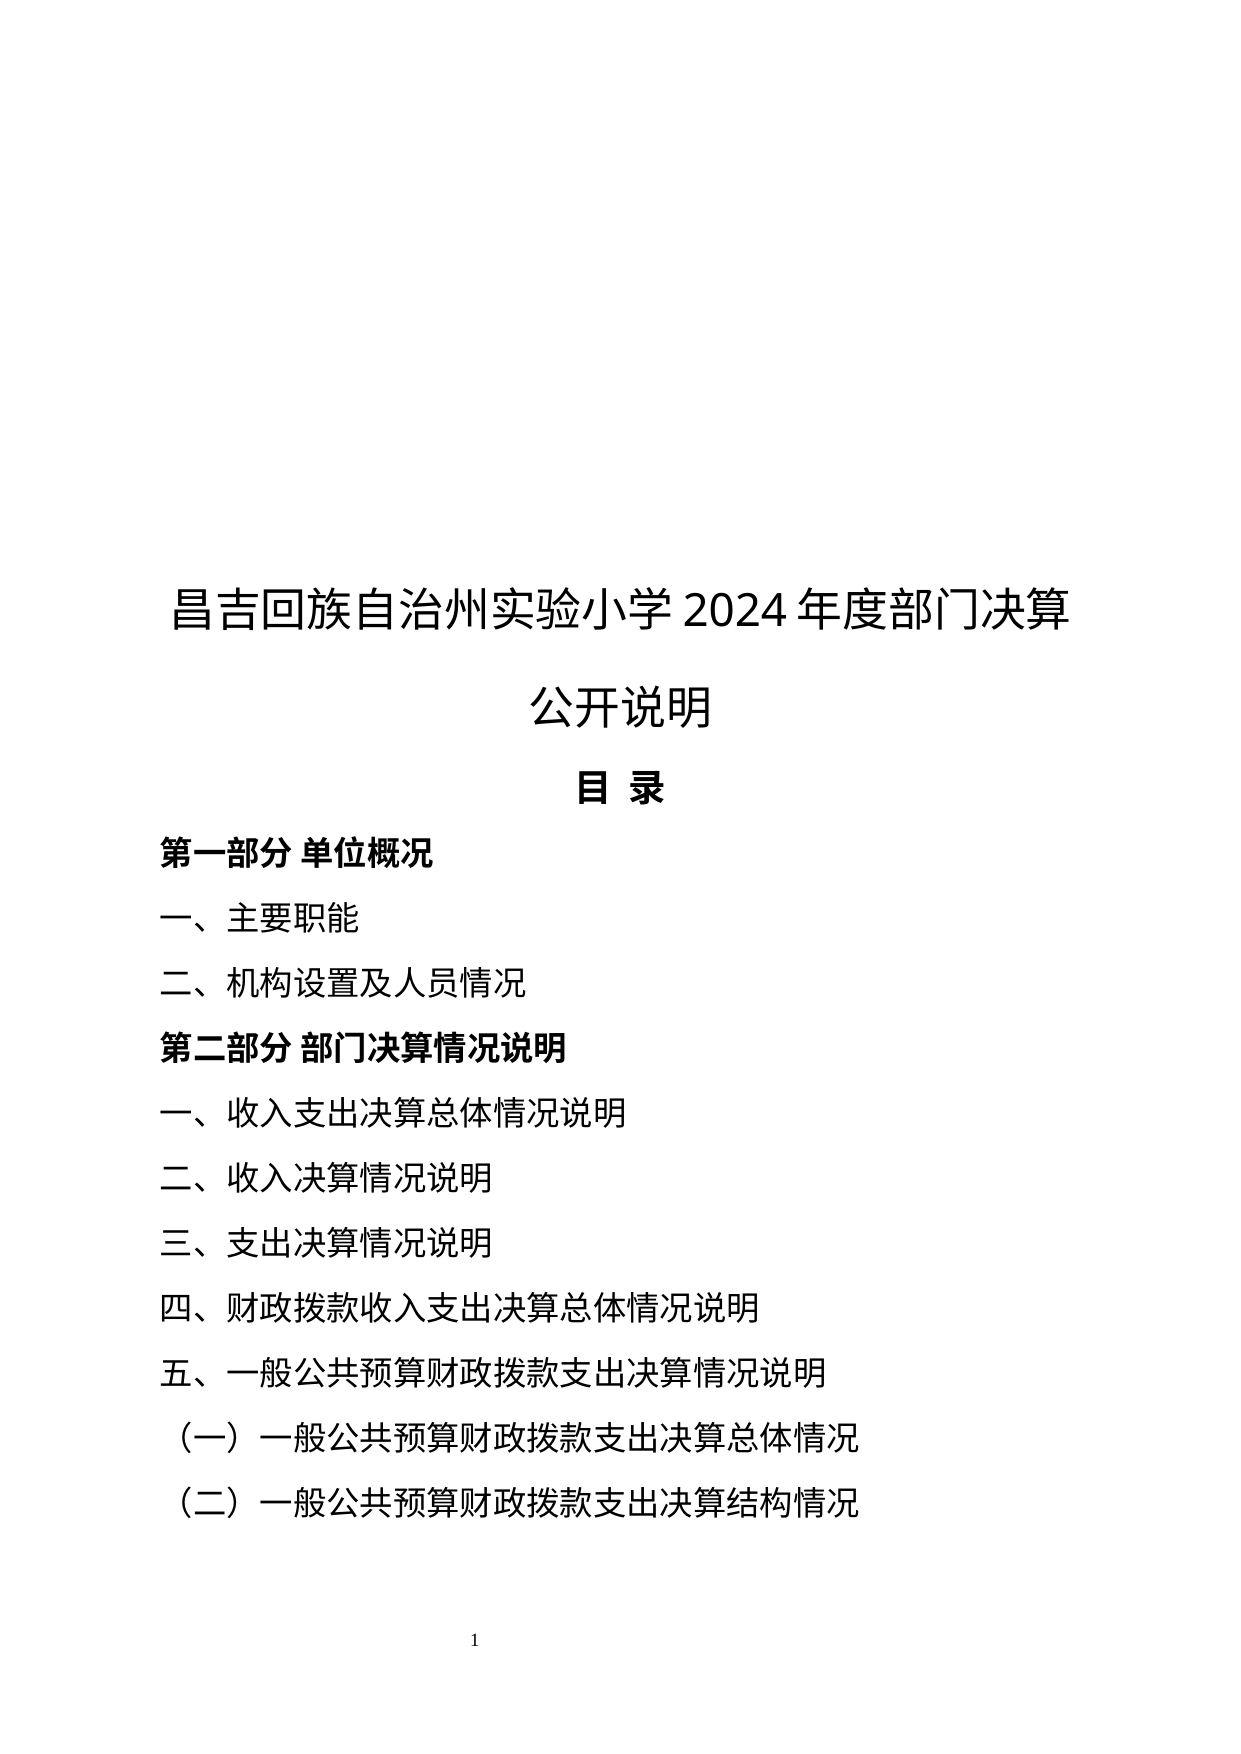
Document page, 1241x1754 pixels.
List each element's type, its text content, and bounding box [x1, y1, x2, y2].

text 第二部分 部门决算情况说明 [159, 1013, 1081, 1078]
text 目 录 [159, 753, 1081, 818]
text 二、机构设置及人员情况 [159, 948, 1081, 1013]
text （一）一般公共预算财政拨款支出决算总体情况 [159, 1403, 1081, 1468]
text 公开说明 [159, 655, 1081, 753]
text 昌吉回族自治州实验小学2024年度部门决算 [159, 558, 1081, 655]
text 五、一般公共预算财政拨款支出决算情况说明 [159, 1338, 1081, 1403]
text 第一部分 单位概况 [159, 818, 1081, 883]
text 一、主要职能 [159, 883, 1081, 948]
text 一、收入支出决算总体情况说明 [159, 1078, 1081, 1143]
text 四、财政拨款收入支出决算总体情况说明 [159, 1273, 1081, 1338]
text 三、支出决算情况说明 [159, 1208, 1081, 1273]
text 二、收入决算情况说明 [159, 1143, 1081, 1208]
text （二）一般公共预算财政拨款支出决算结构情况 [159, 1468, 1081, 1533]
